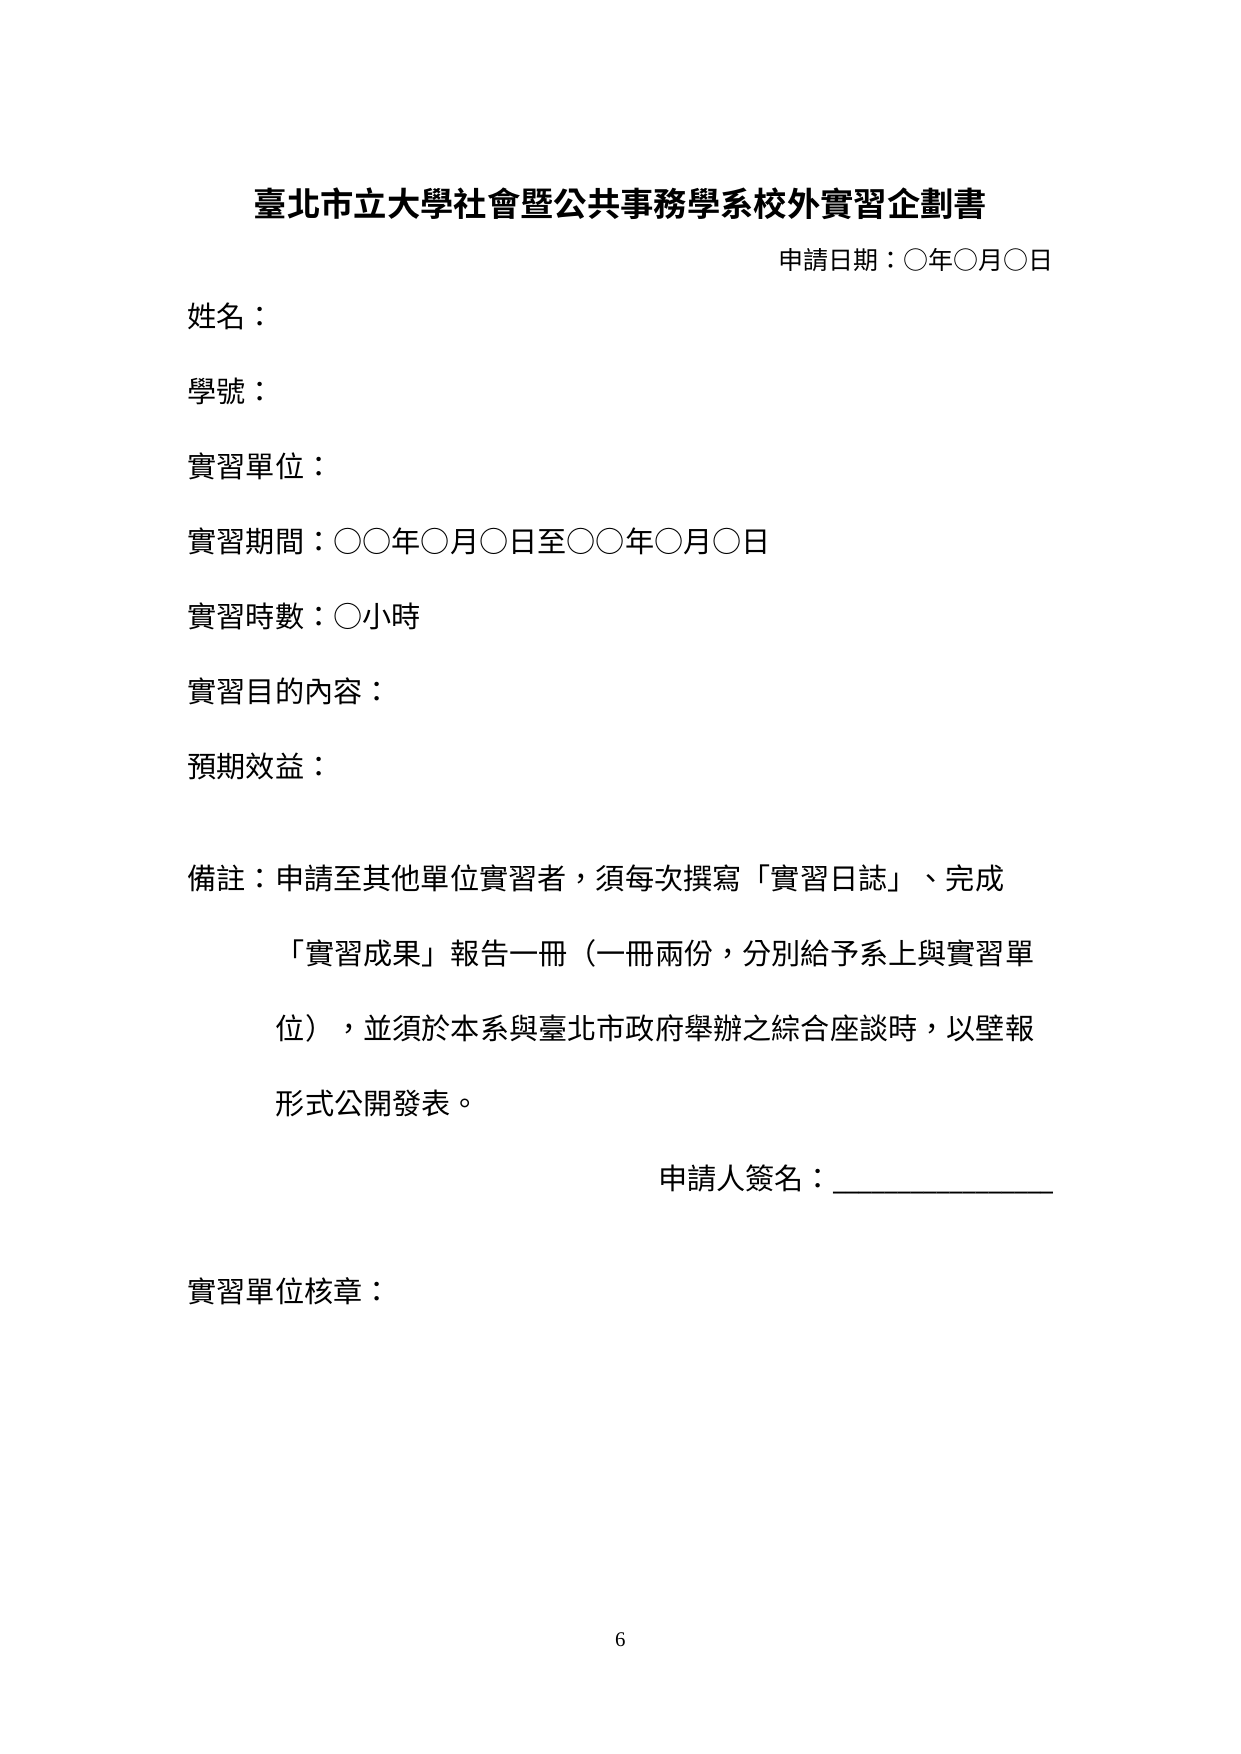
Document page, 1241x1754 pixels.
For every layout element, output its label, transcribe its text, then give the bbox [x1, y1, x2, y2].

text 臺北市立大學社會暨公共事務學系校外實習企劃書 [187, 164, 1053, 239]
text 實習單位核章： [187, 1252, 1053, 1327]
text 申請人簽名：_________________ [187, 1139, 1053, 1214]
text 預期效益： [187, 727, 1053, 802]
text 實習期間：○○年○月○日至○○年○月○日 [187, 502, 1053, 577]
text 學號： [187, 352, 1053, 427]
text 姓名： [187, 277, 1053, 352]
text 實習目的內容： [187, 652, 1053, 727]
text 實習時數：○小時 [187, 577, 1053, 652]
text 備註：申請至其他單位實習者，須每次撰寫「實習日誌」、完成「實習成果」報告一冊（一冊兩份，分別給予系上與實習單位），並須於本系與臺北市政府舉辦之綜合座談時，以壁報形式公開發表。 [187, 839, 1053, 1139]
text 申請日期：○年○月○日 [187, 239, 1053, 277]
text 實習單位： [187, 427, 1053, 502]
